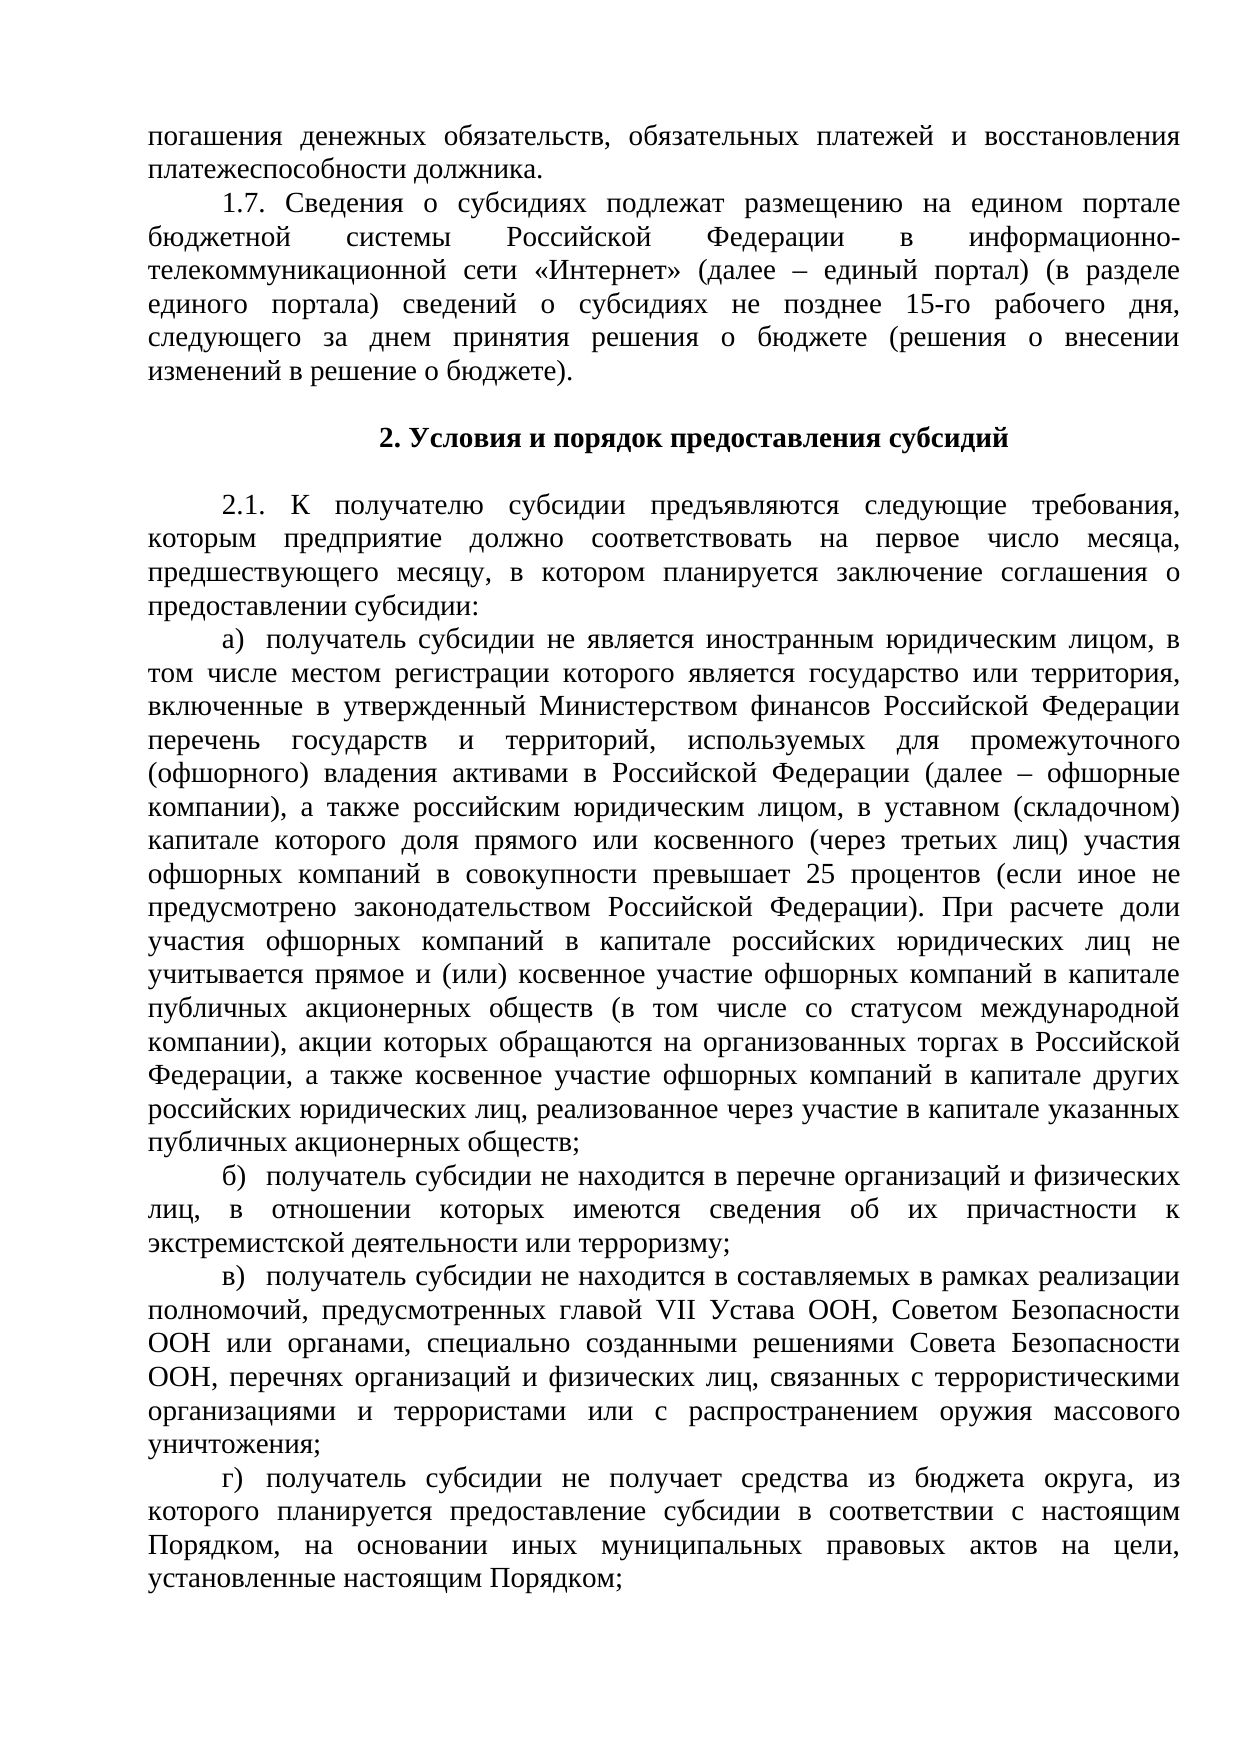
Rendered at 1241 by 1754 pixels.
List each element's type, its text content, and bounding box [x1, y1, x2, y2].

text 1.7. Сведения о субсидиях подлежат размещению на едином портале бюджетной системы Российской Федерации в информационно-телекоммуникационной сети «Интернет» (далее – единый портал) (в разделе единого портала) сведений о субсидиях не позднее 15-го рабочего дня, следующего за днем принятия решения о бюджете (решения о внесении изменений в решение о бюджете). [148, 185, 1181, 386]
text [148, 118, 1181, 185]
list получатель субсидии не находится в составляемых в рамках реализации полномочий, предусмотренных главой VII Устава ООН, Советом Безопасности ООН или органами, специально созданными решениями Совета Безопасности ООН, перечнях организаций и физических лиц, связанных с террористическими организациями и террористами или с распространением оружия массового уничтожения; [148, 1258, 1181, 1460]
text 2. Условия и порядок предоставления субсидий [148, 420, 1181, 453]
list получатель субсидии не является иностранным юридическим лицом, в том числе местом регистрации которого является государство или территория, включенные в утвержденный Министерством финансов Российской Федерации перечень государств и территорий, используемых для промежуточного (офшорного) владения активами в Российской Федерации (далее – офшорные компании), а также российским юридическим лицом, в уставном (складочном) капитале которого доля прямого или косвенного (через третьих лиц) участия офшорных компаний в совокупности превышает 25 процентов (если иное не предусмотрено законодательством Российской Федерации). При расчете доли участия офшорных компаний в капитале российских юридических лиц не учитывается прямое и (или) косвенное участие офшорных компаний в капитале публичных акционерных обществ (в том числе со статусом международной компании), акции которых обращаются на организованных торгах в Российской Федерации, а также косвенное участие офшорных компаний в капитале других российских юридических лиц, реализованное через участие в капитале указанных публичных акционерных обществ; [148, 621, 1181, 1158]
list получатель субсидии не находится в перечне организаций и физических лиц, в отношении которых имеются сведения об их причастности к экстремистской деятельности или терроризму; [148, 1158, 1181, 1258]
list получатель субсидии не получает средства из бюджета округа, из которого планируется предоставление субсидии в соответствии с настоящим Порядком, на основании иных муниципальных правовых актов на цели, установленные настоящим Порядком; [148, 1460, 1181, 1594]
text 2.1. К получателю субсидии предъявляются следующие требования, которым предприятие должно соответствовать на первое число месяца, предшествующего месяцу, в котором планируется заключение соглашения о предоставлении субсидии: [148, 487, 1181, 621]
